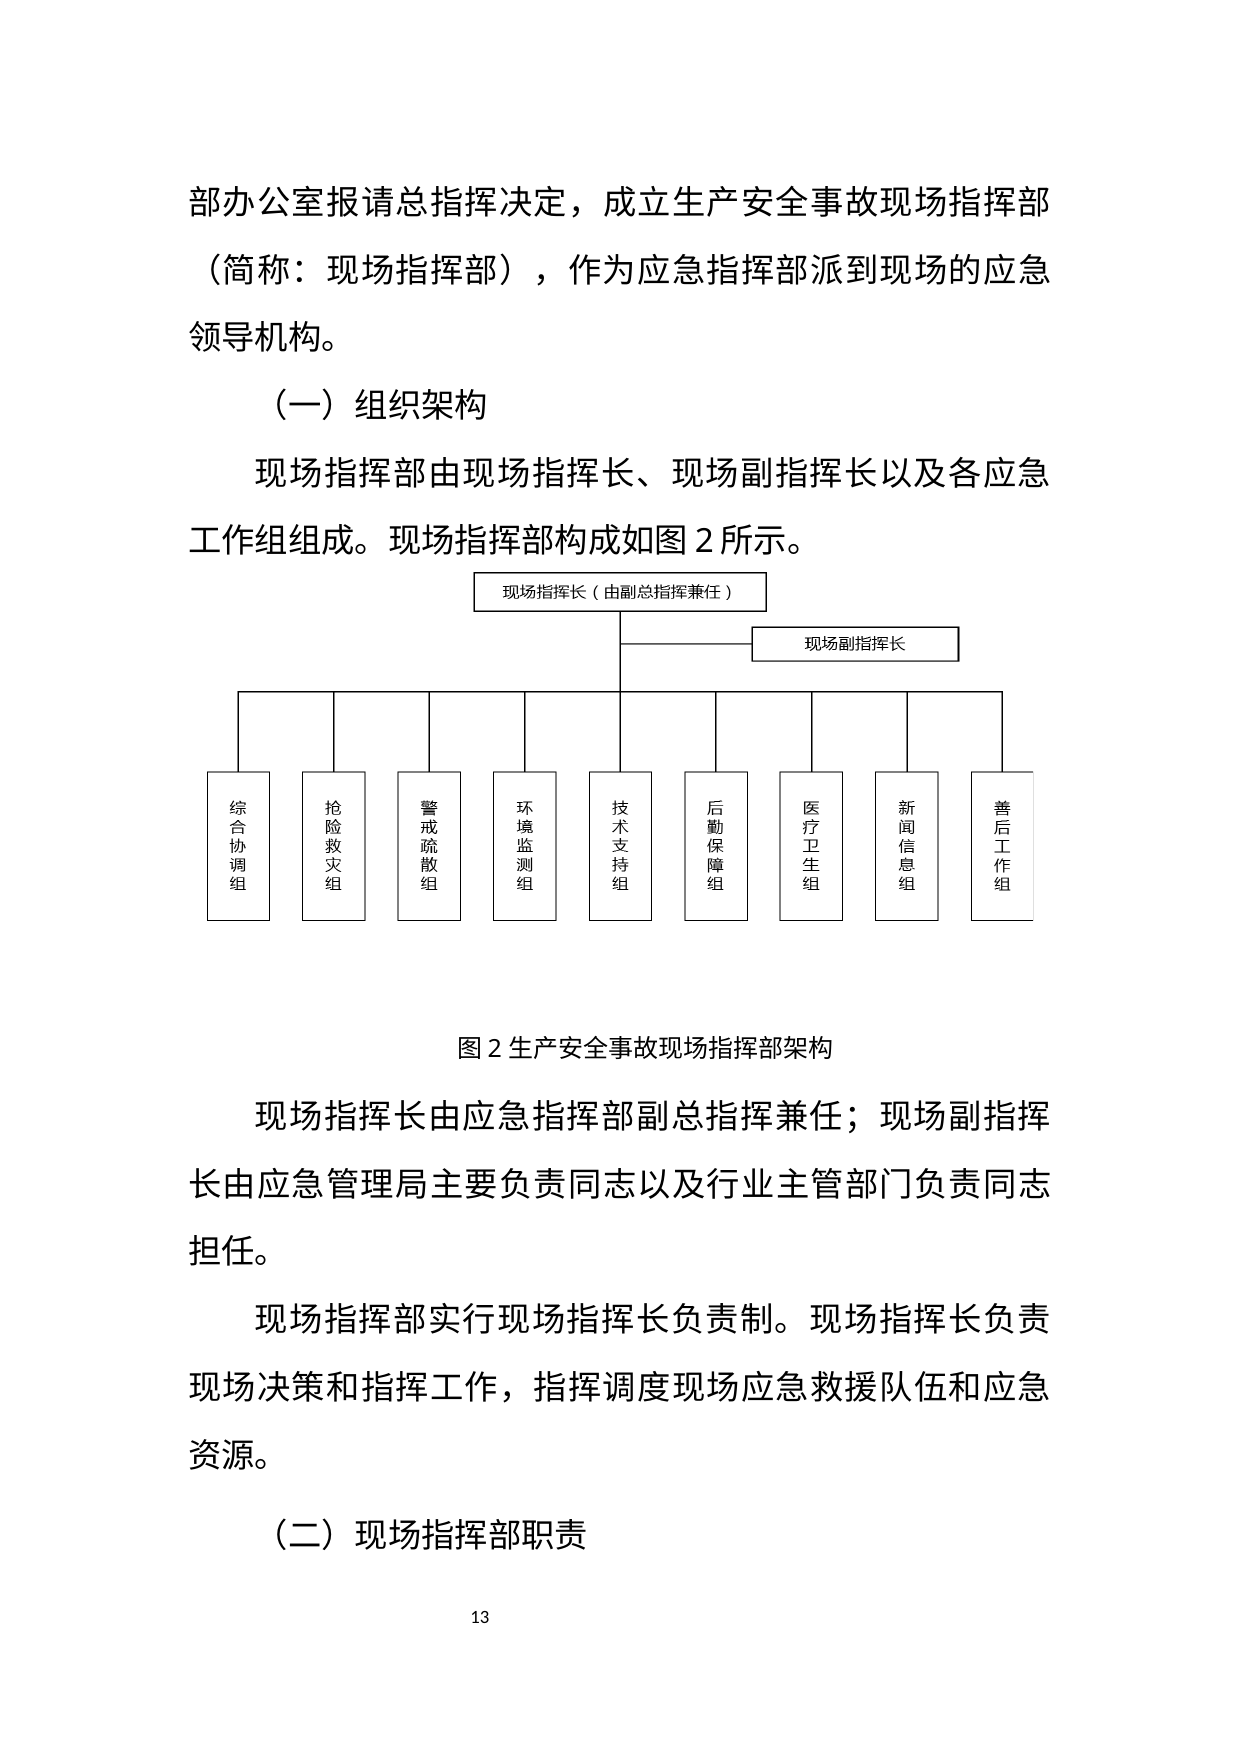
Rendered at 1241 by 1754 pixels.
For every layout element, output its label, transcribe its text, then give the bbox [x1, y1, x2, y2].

table_cell 图2 生产安全事故现场指挥部架构 [177, 1013, 1063, 1080]
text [188, 166, 1052, 369]
text 现场指挥长由应急指挥部副总指挥兼任；现场副指挥长由应急管理局主要负责同志以及行业主管部门负责同志担任。 [188, 1080, 1052, 1283]
text （一）组织架构 [188, 369, 1052, 437]
picture [206, 572, 1034, 931]
table_header [177, 572, 1063, 1012]
text 现场指挥部实行现场指挥长负责制。现场指挥长负责现场决策和指挥工作，指挥调度现场应急救援队伍和应急资源。 [188, 1283, 1052, 1486]
text 现场指挥部由现场指挥长、现场副指挥长以及各应急工作组组成。现场指挥部构成如图2所示。 [188, 437, 1052, 572]
text （二）现场指挥部职责 [188, 1499, 1052, 1567]
